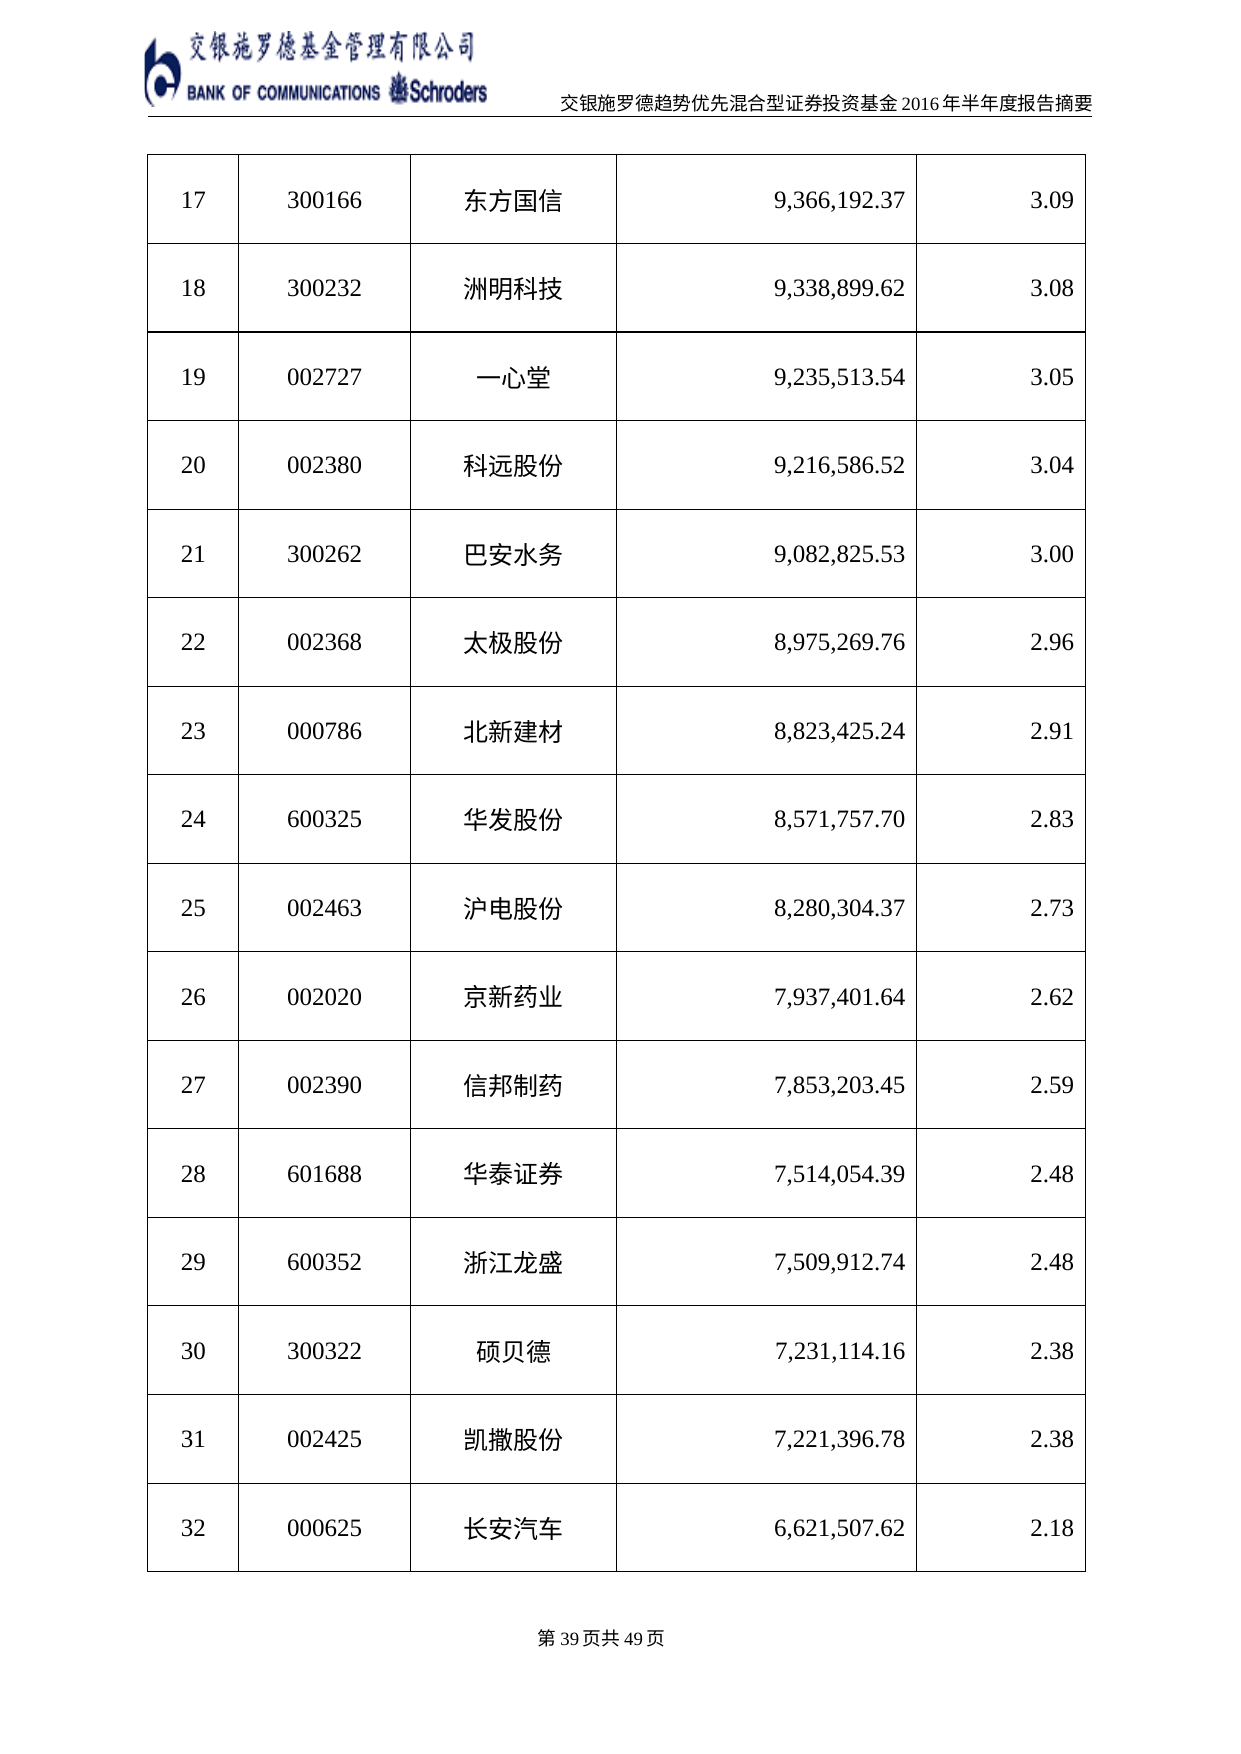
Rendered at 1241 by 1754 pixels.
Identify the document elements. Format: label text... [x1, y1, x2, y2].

table_cell 300232 [239, 244, 410, 331]
table_cell 京新药业 [411, 952, 616, 1040]
table_cell 7,509,912.74 [617, 1218, 916, 1305]
table_cell 9,216,586.52 [617, 421, 916, 508]
table_cell 8,571,757.70 [617, 775, 916, 863]
table_cell 3.00 [917, 510, 1085, 597]
table_cell 华泰证券 [411, 1129, 616, 1217]
table_cell 28 [148, 1129, 238, 1217]
table_cell 300262 [239, 510, 410, 597]
table_cell 29 [148, 1218, 238, 1305]
table_cell 22 [148, 598, 238, 686]
table_cell 3.08 [917, 244, 1085, 331]
table_cell 浙江龙盛 [411, 1218, 616, 1305]
table_cell 信邦制药 [411, 1041, 616, 1128]
table_cell 21 [148, 510, 238, 597]
table_cell 7,514,054.39 [617, 1129, 916, 1217]
table_cell 9,235,513.54 [617, 333, 916, 420]
table_cell 洲明科技 [411, 244, 616, 331]
table_cell 2.48 [917, 1129, 1085, 1217]
table_cell 000625 [239, 1484, 410, 1571]
table_cell 9,082,825.53 [617, 510, 916, 597]
table_cell 002390 [239, 1041, 410, 1128]
table_cell 6,621,507.62 [617, 1484, 916, 1571]
table_cell 000786 [239, 687, 410, 774]
table_cell 2.73 [917, 864, 1085, 951]
table_cell 002368 [239, 598, 410, 686]
table_cell 硕贝德 [411, 1306, 616, 1394]
table_cell 3.05 [917, 333, 1085, 420]
table_cell 17 [148, 155, 238, 243]
table_cell 东方国信 [411, 155, 616, 243]
table_cell 24 [148, 775, 238, 863]
table_cell 凯撒股份 [411, 1395, 616, 1482]
table_cell 002020 [239, 952, 410, 1040]
table_cell 一心堂 [411, 333, 616, 420]
table_cell 002380 [239, 421, 410, 508]
table_cell 300166 [239, 155, 410, 243]
table_cell 2.38 [917, 1306, 1085, 1394]
table_cell 9,366,192.37 [617, 155, 916, 243]
table_cell 002727 [239, 333, 410, 420]
table_cell 太极股份 [411, 598, 616, 686]
table_cell 26 [148, 952, 238, 1040]
table_cell 2.18 [917, 1484, 1085, 1571]
table_cell 沪电股份 [411, 864, 616, 951]
table_cell 20 [148, 421, 238, 508]
table_cell 科远股份 [411, 421, 616, 508]
table_cell 600352 [239, 1218, 410, 1305]
table_cell 23 [148, 687, 238, 774]
table_cell 9,338,899.62 [617, 244, 916, 331]
table_cell 2.83 [917, 775, 1085, 863]
table_cell 北新建材 [411, 687, 616, 774]
table_cell 7,853,203.45 [617, 1041, 916, 1128]
table_cell 600325 [239, 775, 410, 863]
table_cell 300322 [239, 1306, 410, 1394]
table_cell 长安汽车 [411, 1484, 616, 1571]
table_cell 华发股份 [411, 775, 616, 863]
table_cell 30 [148, 1306, 238, 1394]
table_cell 27 [148, 1041, 238, 1128]
table_cell 32 [148, 1484, 238, 1571]
table_cell 7,221,396.78 [617, 1395, 916, 1482]
table_cell 2.62 [917, 952, 1085, 1040]
table_cell 3.04 [917, 421, 1085, 508]
table_cell 2.48 [917, 1218, 1085, 1305]
picture [144, 31, 487, 107]
table_cell 3.09 [917, 155, 1085, 243]
table_cell 002425 [239, 1395, 410, 1482]
table_cell 2.96 [917, 598, 1085, 686]
table_cell 31 [148, 1395, 238, 1482]
table_cell 2.91 [917, 687, 1085, 774]
table_cell 19 [148, 333, 238, 420]
table_cell 巴安水务 [411, 510, 616, 597]
table_cell 2.59 [917, 1041, 1085, 1128]
table_cell 601688 [239, 1129, 410, 1217]
table_cell 25 [148, 864, 238, 951]
table_cell 18 [148, 244, 238, 331]
table_cell 7,937,401.64 [617, 952, 916, 1040]
table_cell 002463 [239, 864, 410, 951]
table_cell 8,280,304.37 [617, 864, 916, 951]
table_cell 8,823,425.24 [617, 687, 916, 774]
table_cell 7,231,114.16 [617, 1306, 916, 1394]
table_cell 8,975,269.76 [617, 598, 916, 686]
table_cell 2.38 [917, 1395, 1085, 1482]
